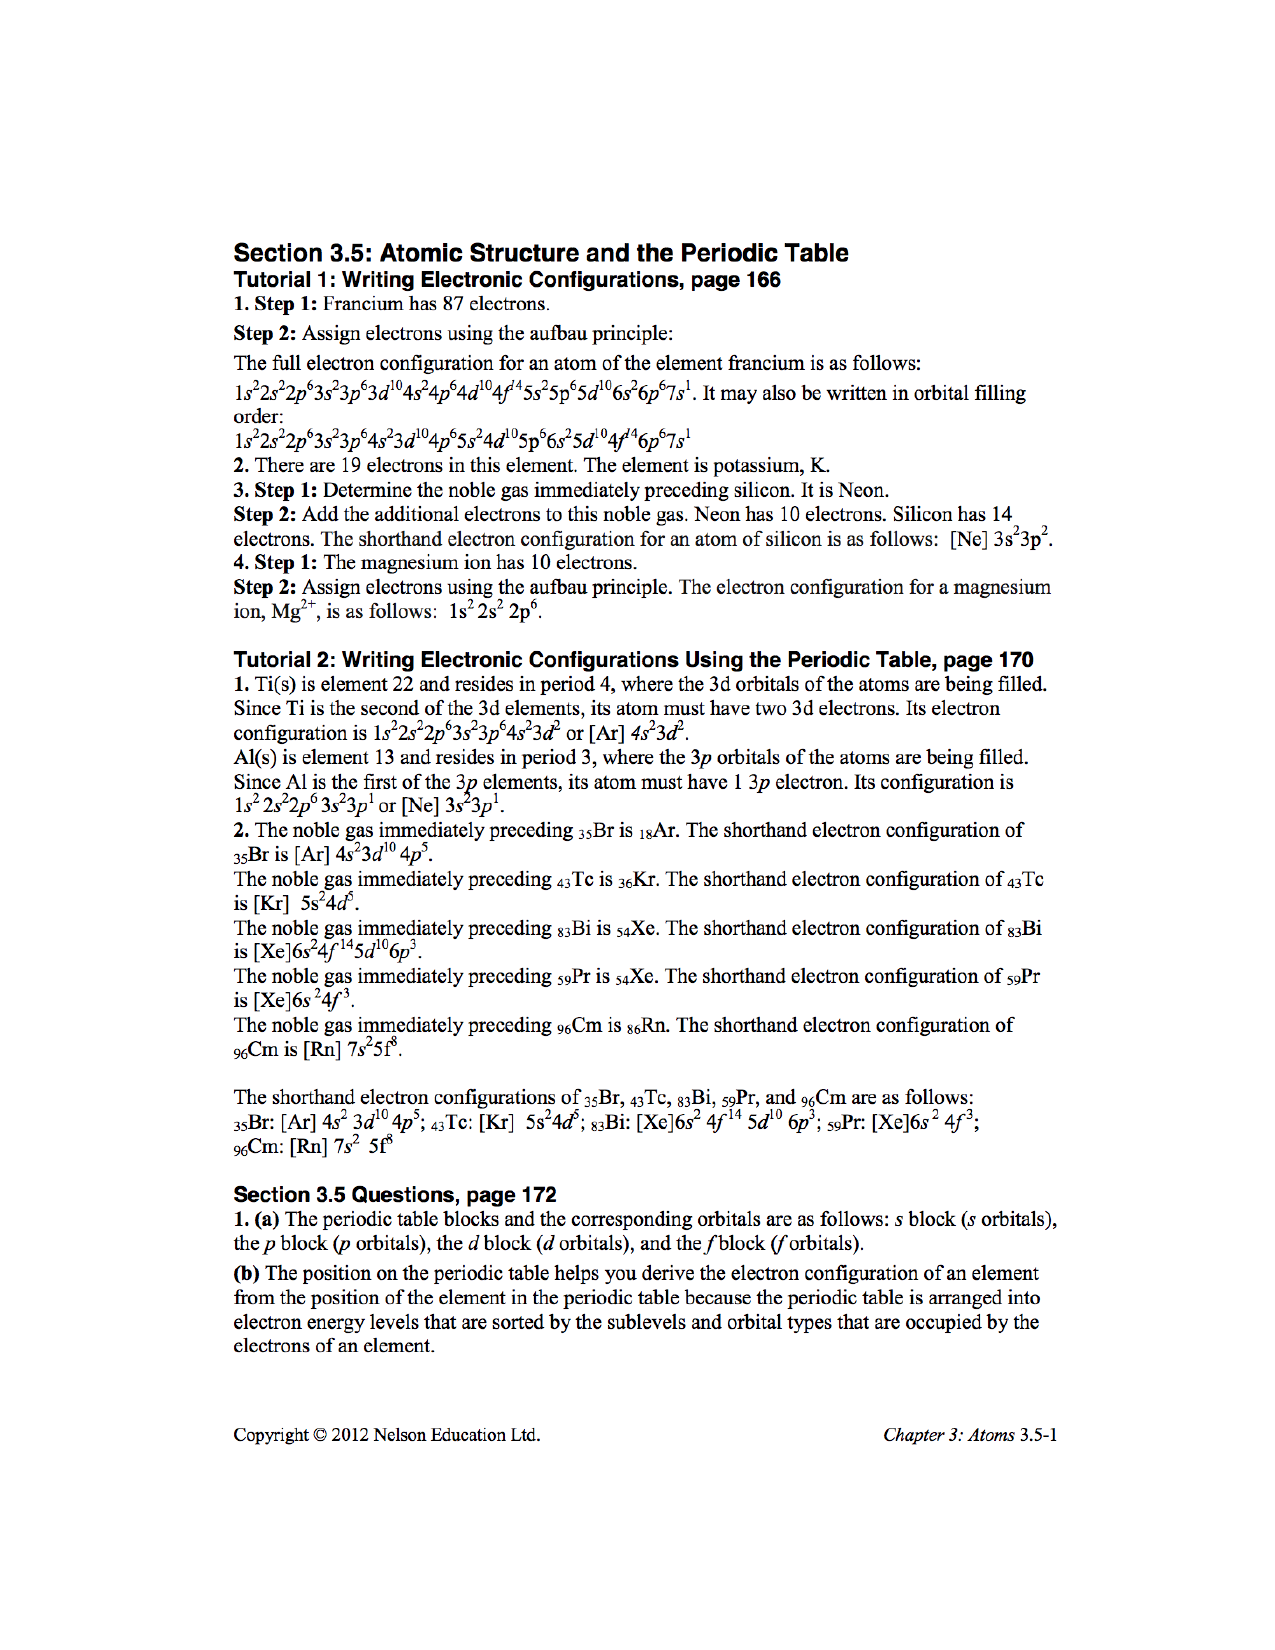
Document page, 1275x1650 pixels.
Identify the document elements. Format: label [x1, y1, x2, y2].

picture [150, 178, 1125, 1477]
